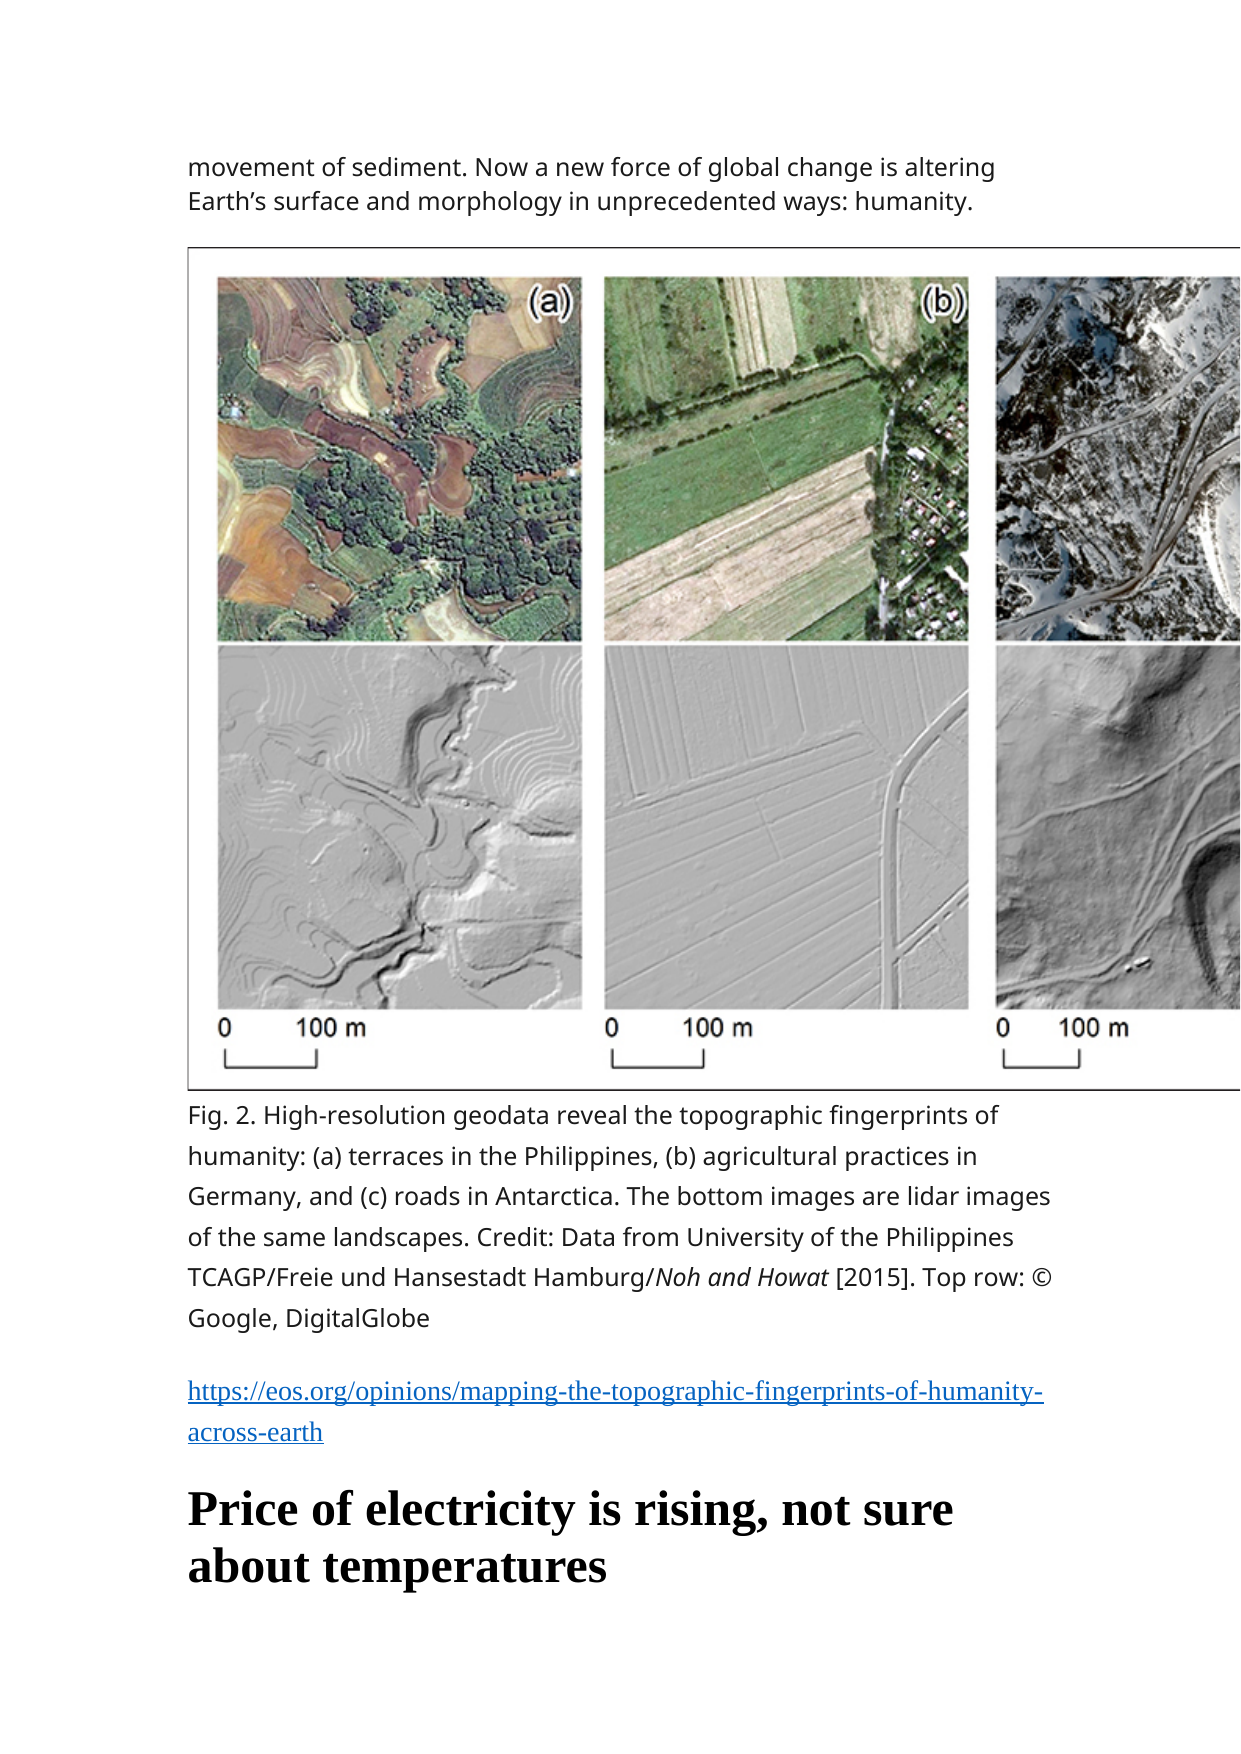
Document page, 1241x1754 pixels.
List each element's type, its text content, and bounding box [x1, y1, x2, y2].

text https://eos.org/opinions/mapping-the-topographic-fingerprints-of-humanity-across-earth [187, 1366, 1053, 1447]
picture [187, 247, 1241, 1091]
subtitle Price of electricity is rising, not sure about temperatures [187, 1478, 1053, 1593]
text Fig. 2. High-resolution geodata reveal the topographic fingerprints of humanity: (a) terraces in the Philippines, (b) agricultural practices in Germany, and (c) roads in Antarctica. The bottom images are lidar images of the same landscapes. Credit: Data from University of the Philippines TCAGP/Freie und Hansestadt Hamburg/Noh and Howat [2015]. Top row: © Google, DigitalGlobe [187, 1091, 1053, 1335]
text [187, 150, 1053, 218]
